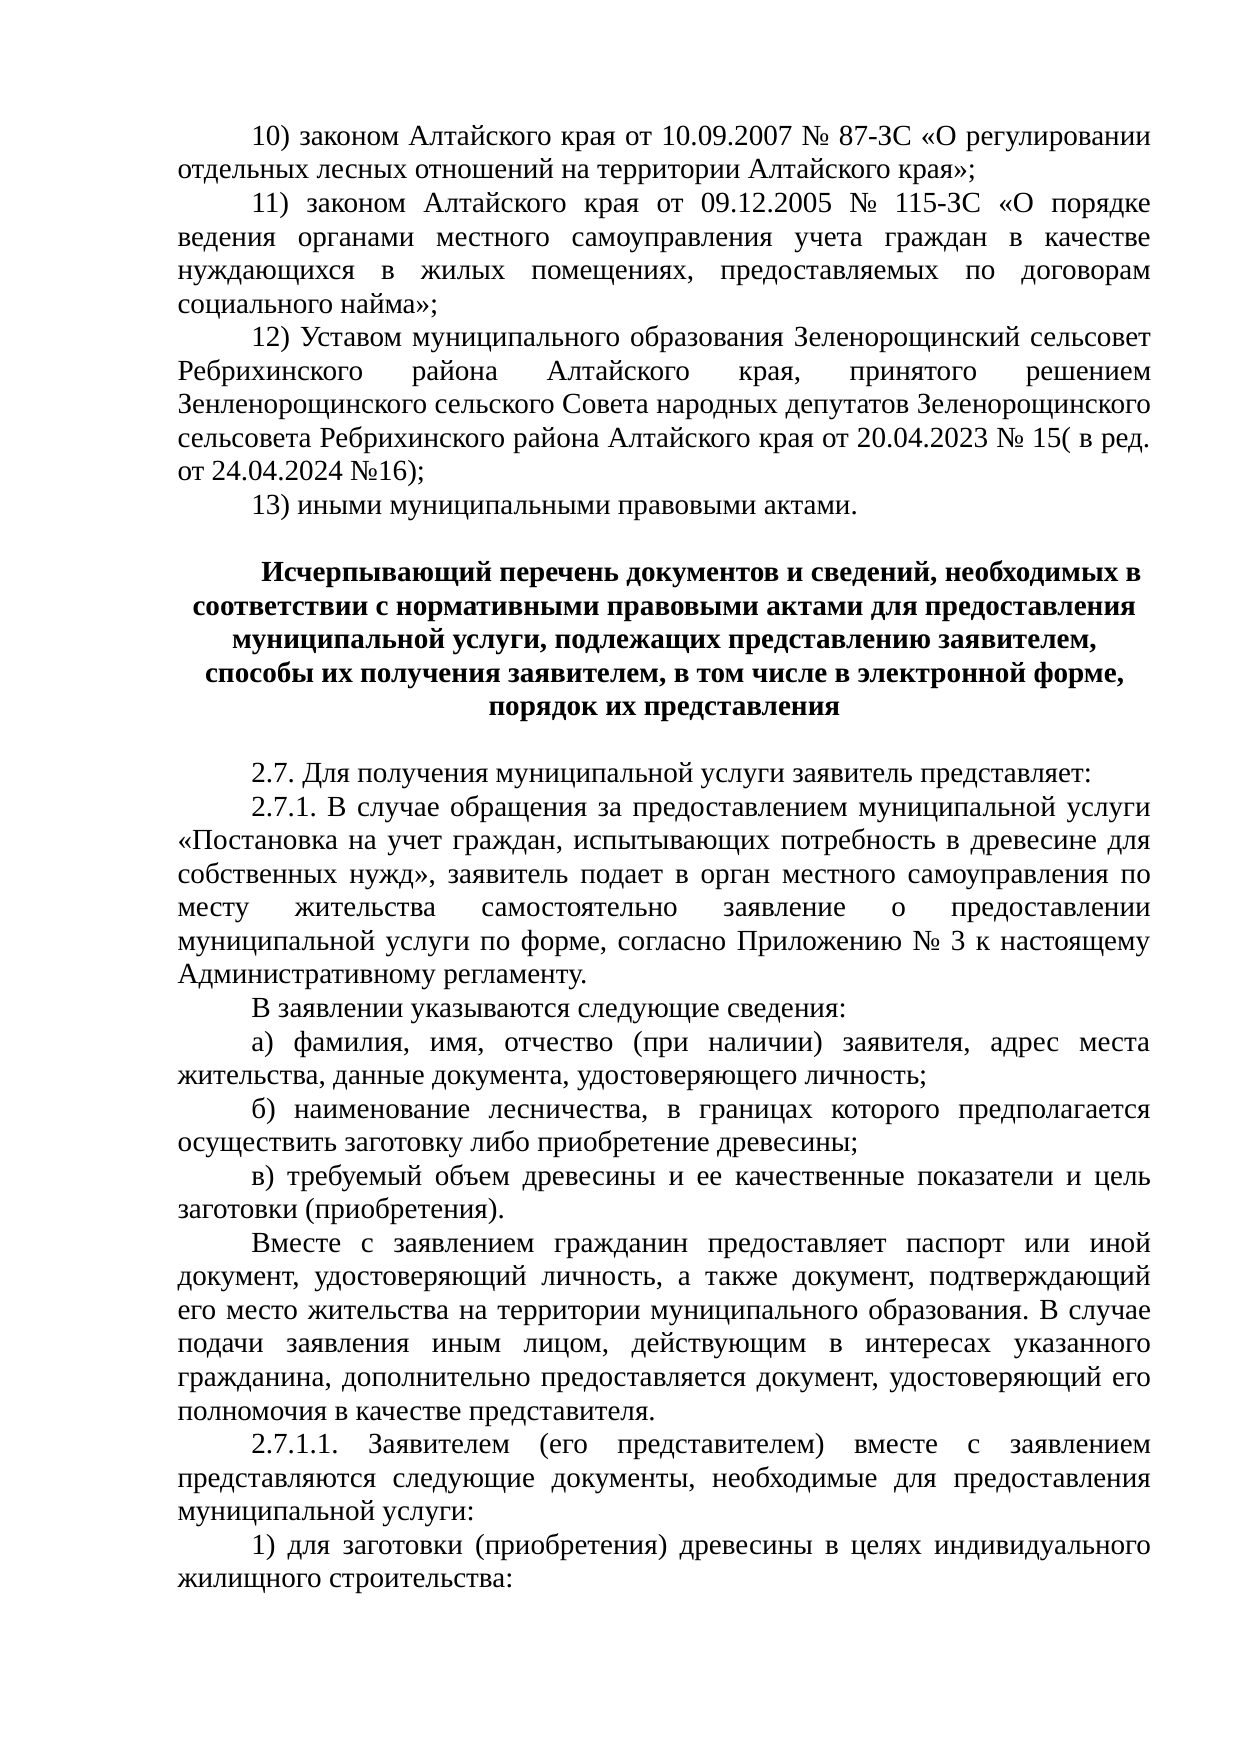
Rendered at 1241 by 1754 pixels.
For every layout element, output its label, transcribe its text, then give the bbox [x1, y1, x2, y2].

text Исчерпывающий перечень документов и сведений, необходимых в соответствии с нормативными правовыми актами для предоставления муниципальной услуги, подлежащих представлению заявителем, способы их получения заявителем, в том числе в электронной форме, порядок их представления [177, 554, 1152, 722]
text 11) законом Алтайского края от 09.12.2005 № 115-ЗС «О порядке ведения органами местного самоуправления учета граждан в качестве нуждающихся в жилых помещениях, предоставляемых по договорам социального найма»; [177, 185, 1152, 319]
text б) наименование лесничества, в границах которого предполагается осуществить заготовку либо приобретение древесины; [177, 1091, 1152, 1158]
text 12) Уставом муниципального образования Зеленорощинский сельсовет Ребрихинского района Алтайского края, принятого решением Зенленорощинского сельского Совета народных депутатов Зеленорощинского сельсовета Ребрихинского района Алтайского края от 20.04.2023 № 15( в ред. от 24.04.2024 №16); [177, 319, 1152, 487]
text 13) иными муниципальными правовыми актами. [177, 487, 1152, 521]
text 10) законом Алтайского края от 10.09.2007 № 87-ЗС «О регулировании отдельных лесных отношений на территории Алтайского края»; [177, 118, 1152, 185]
text В заявлении указываются следующие сведения: [177, 990, 1152, 1024]
text а) фамилия, имя, отчество (при наличии) заявителя, адрес места жительства, данные документа, удостоверяющего личность; [177, 1024, 1152, 1091]
text 2.7.1. В случае обращения за предоставлением муниципальной услуги «Постановка на учет граждан, испытывающих потребность в древесине для собственных нужд», заявитель подает в орган местного самоуправления по месту жительства самостоятельно заявление о предоставлении муниципальной услуги по форме, согласно Приложению № 3 к настоящему Административному регламенту. [177, 789, 1152, 990]
text в) требуемый объем древесины и ее качественные показатели и цель заготовки (приобретения). [177, 1158, 1152, 1225]
text 2.7.1.1. Заявителем (его представителем) вместе с заявлением представляются следующие документы, необходимые для предоставления муниципальной услуги: [177, 1426, 1152, 1527]
text 2.7. Для получения муниципальной услуги заявитель представляет: [177, 755, 1152, 789]
text Вместе с заявлением гражданин предоставляет паспорт или иной документ, удостоверяющий личность, а также документ, подтверждающий его место жительства на территории муниципального образования. В случае подачи заявления иным лицом, действующим в интересах указанного гражданина, дополнительно предоставляется документ, удостоверяющий его полномочия в качестве представителя. [177, 1225, 1152, 1426]
text 1) для заготовки (приобретения) древесины в целях индивидуального жилищного строительства: [177, 1527, 1152, 1594]
